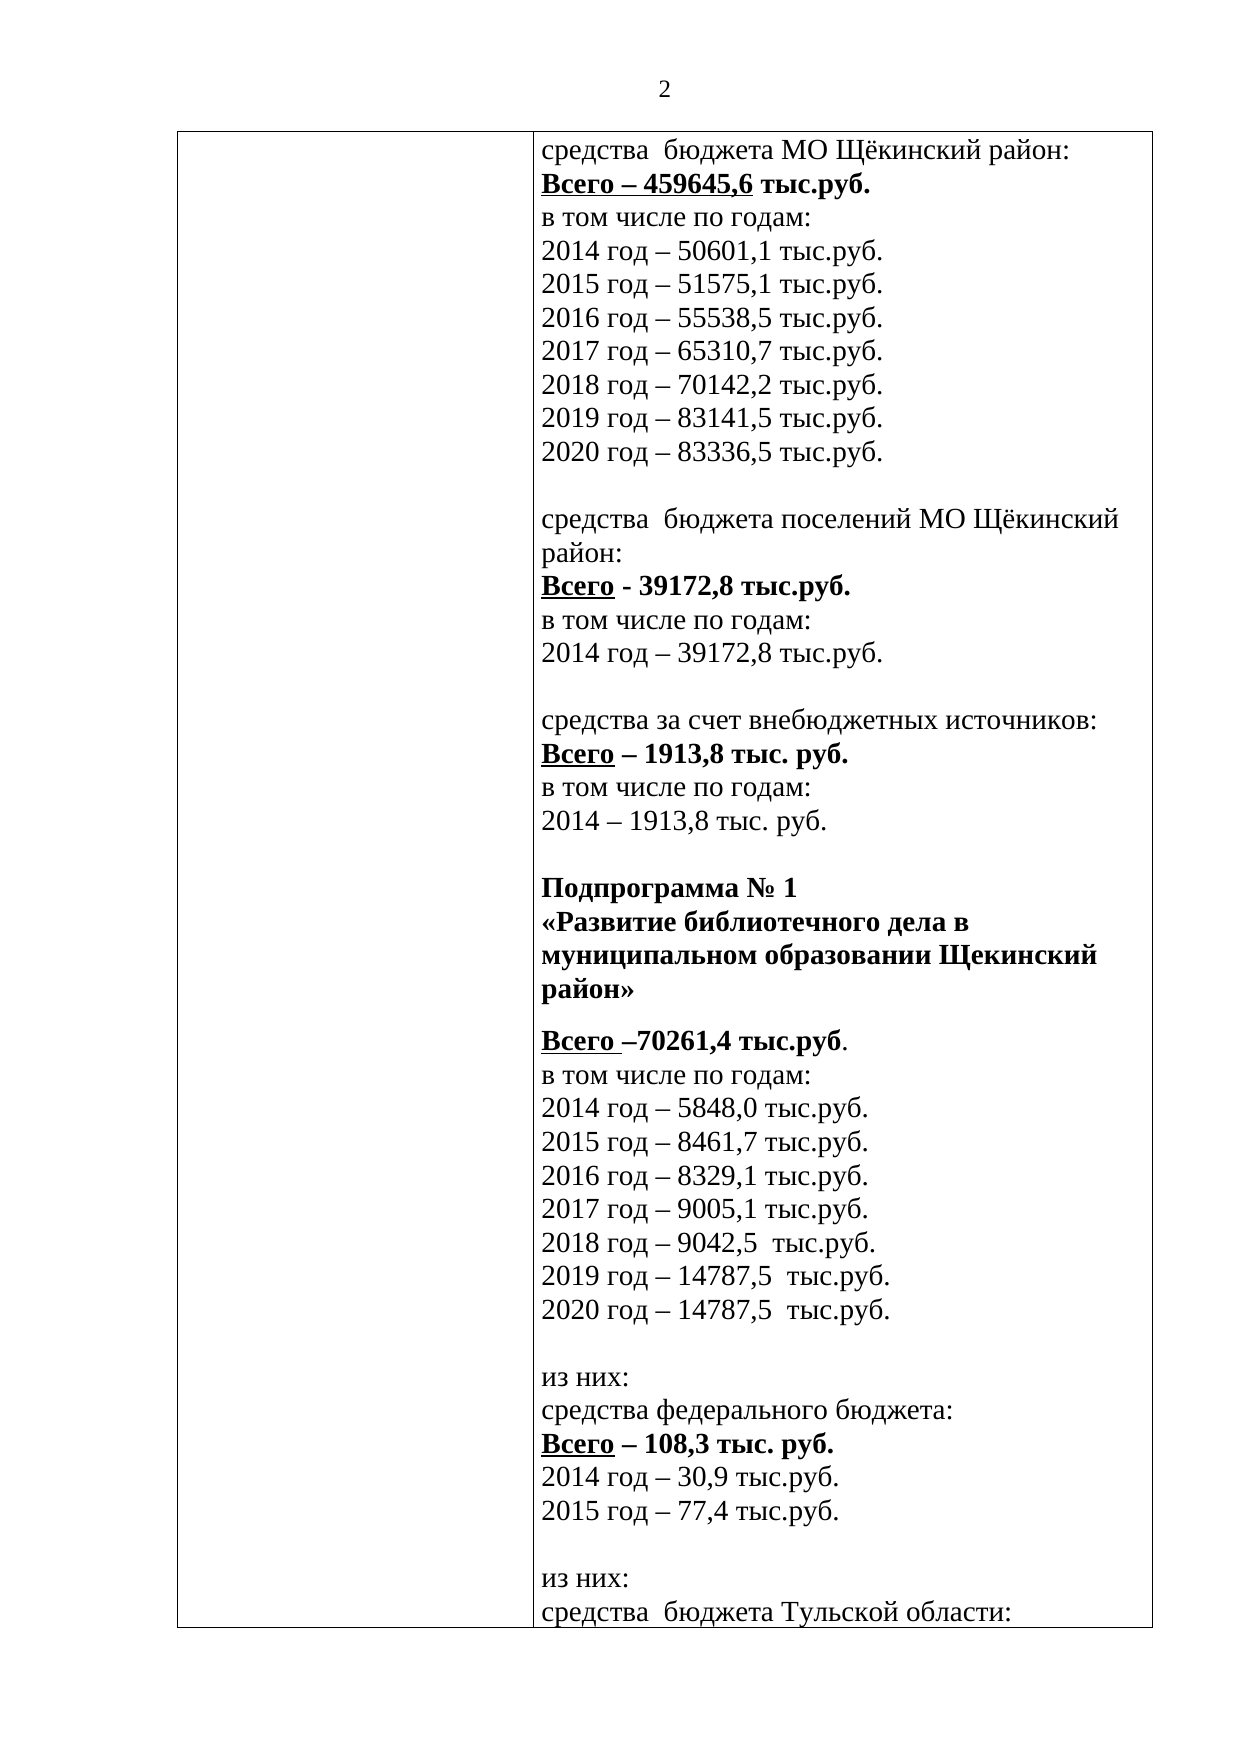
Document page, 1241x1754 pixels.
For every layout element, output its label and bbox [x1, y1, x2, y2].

table_header [178, 132, 533, 1627]
table_header [534, 132, 1152, 1627]
